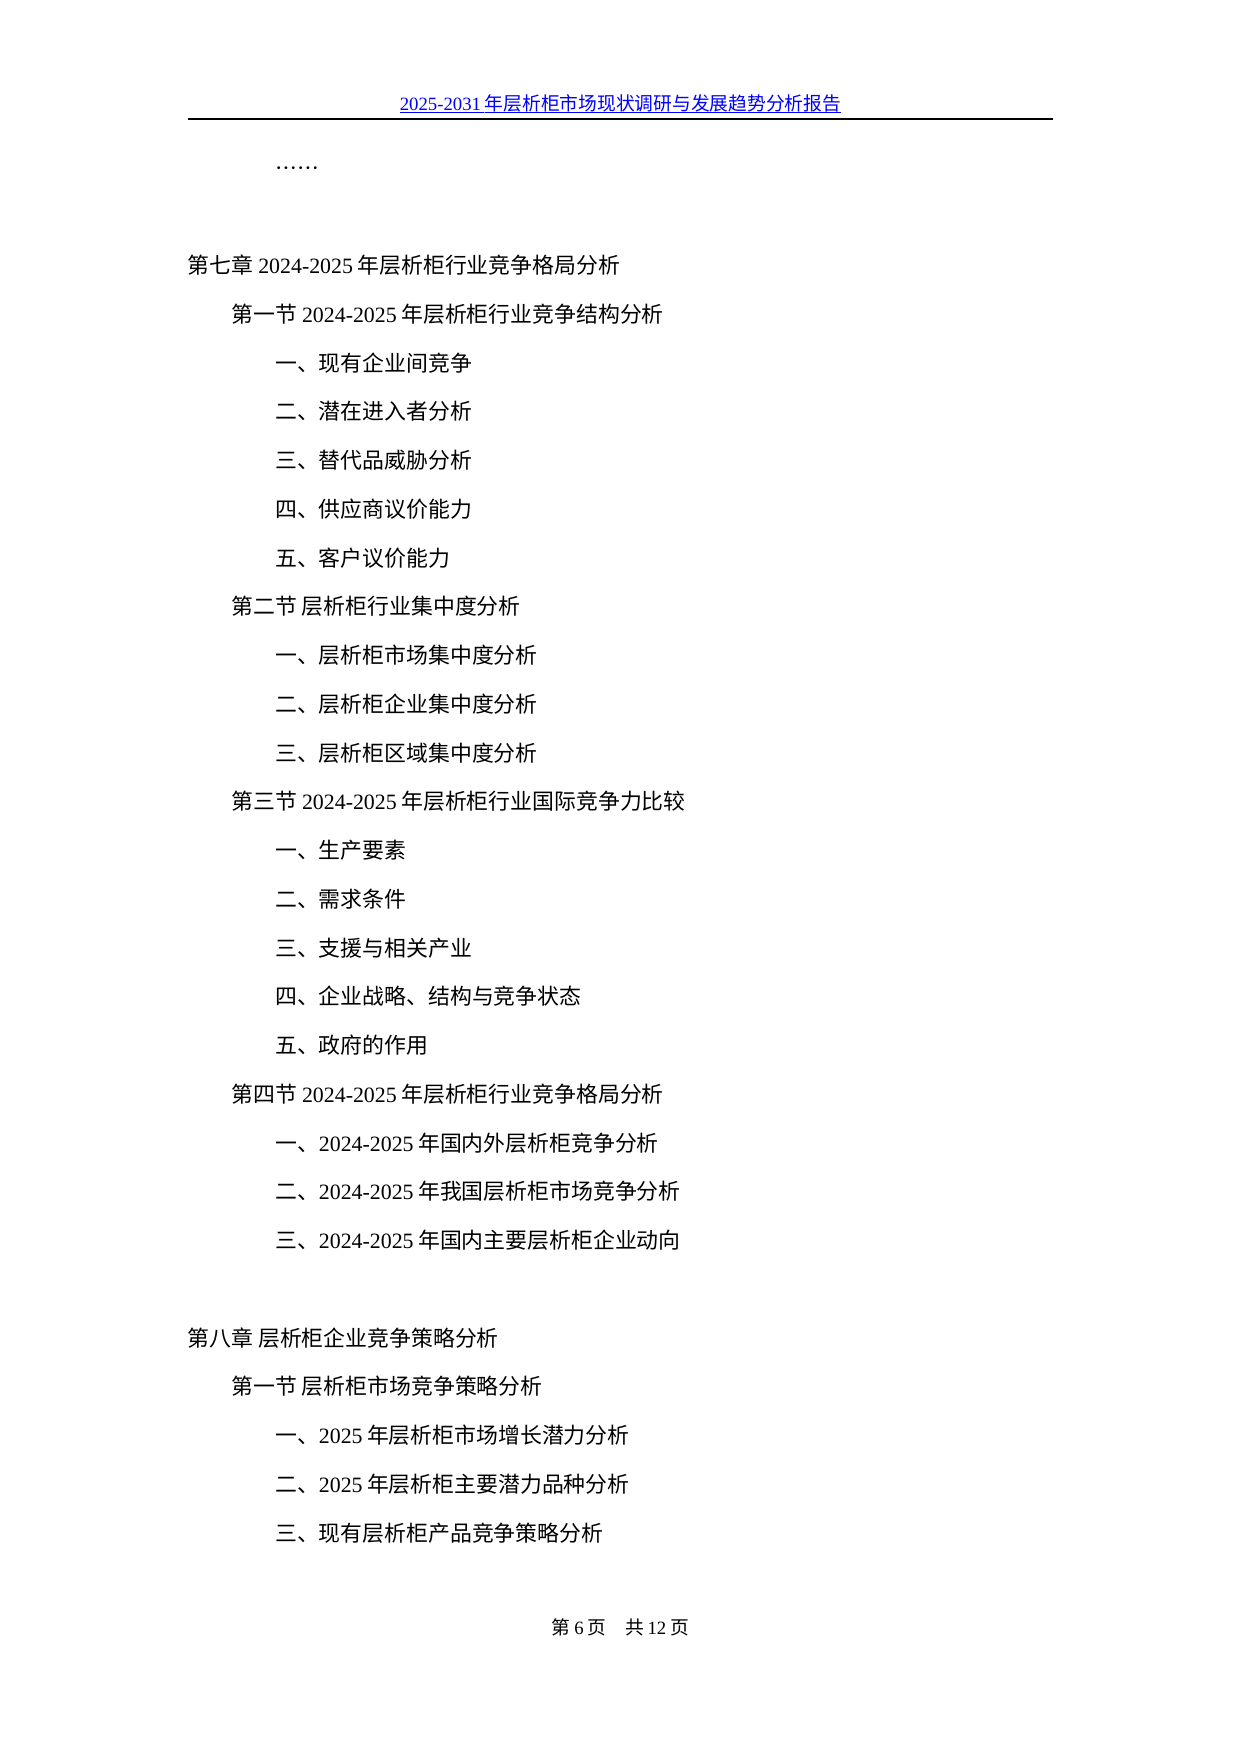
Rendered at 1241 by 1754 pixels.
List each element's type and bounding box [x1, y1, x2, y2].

text [187, 150, 1053, 1548]
